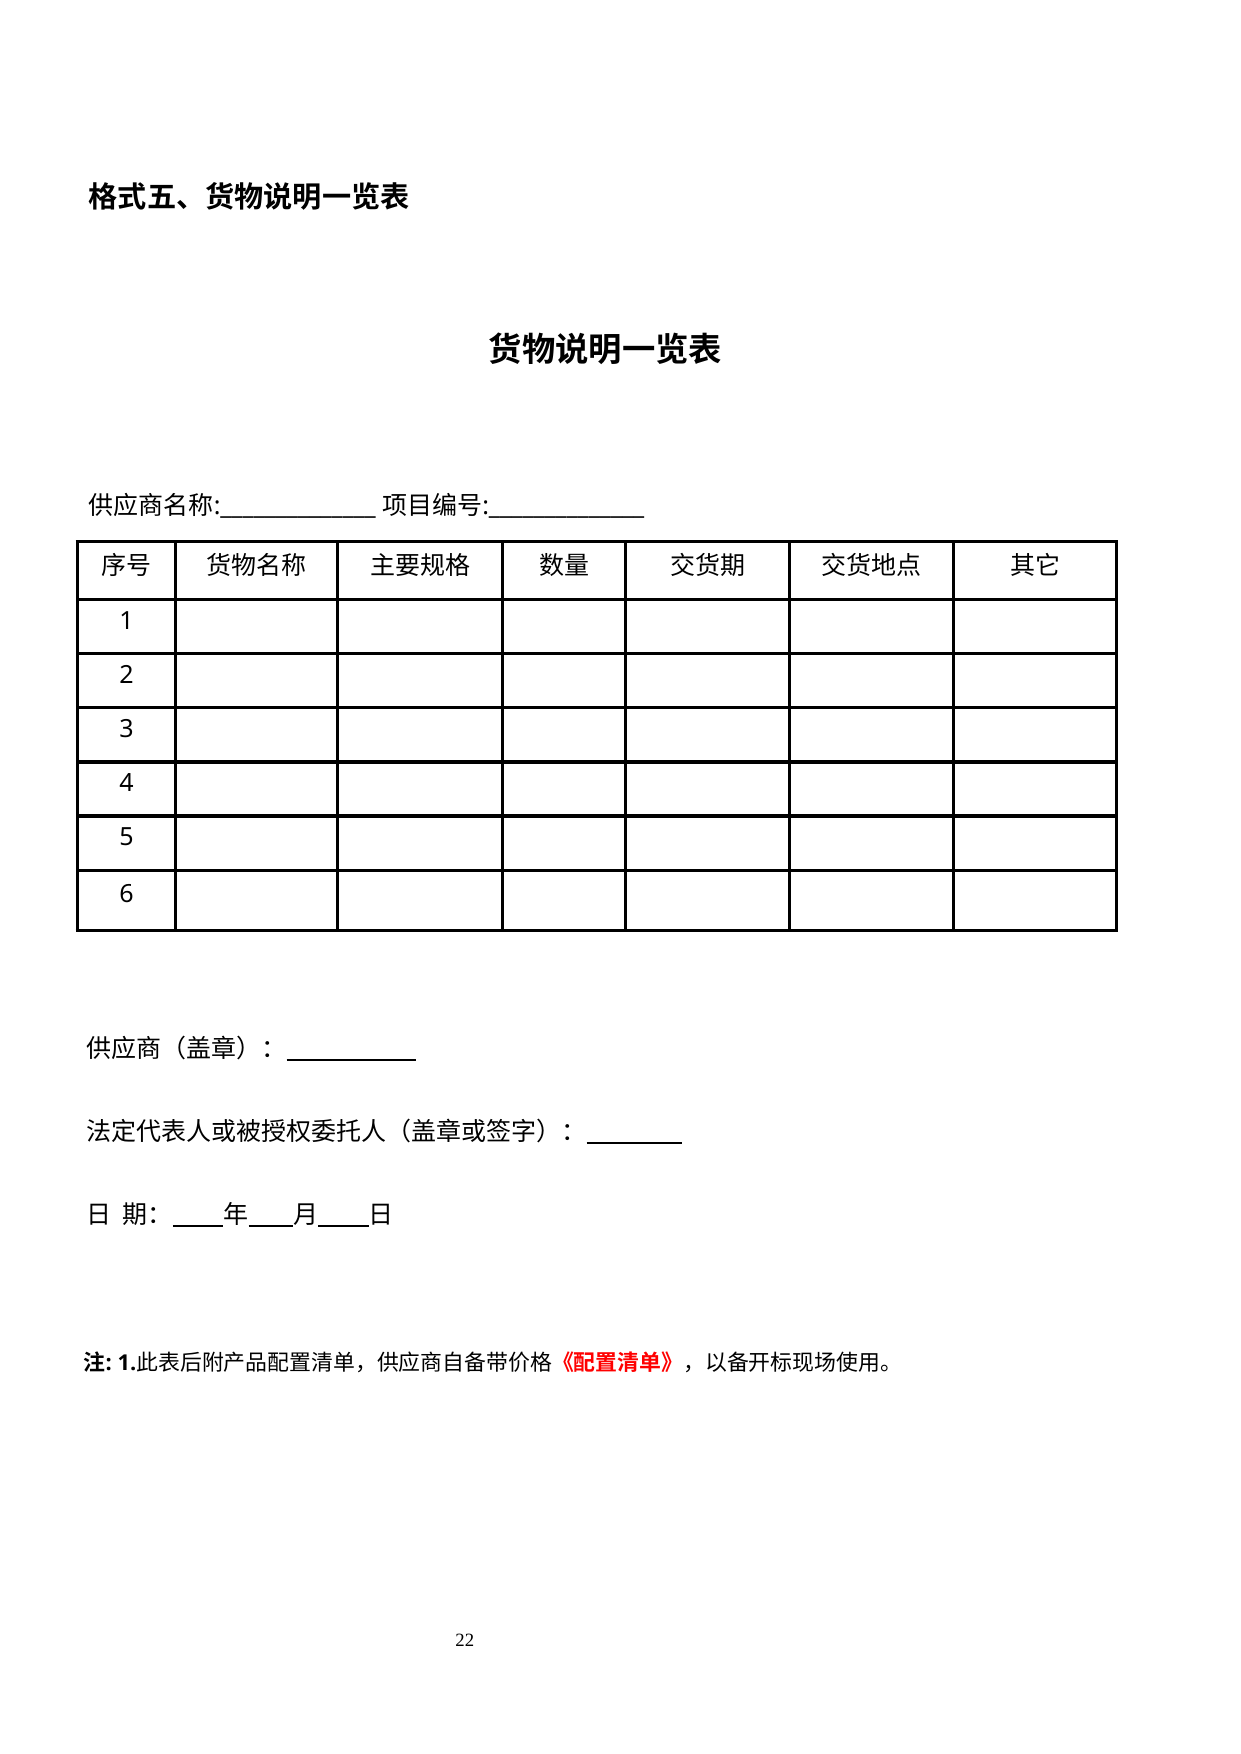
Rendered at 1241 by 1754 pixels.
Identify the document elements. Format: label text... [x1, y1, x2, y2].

table_cell [955, 872, 1115, 928]
table_cell [627, 764, 788, 814]
text 注: 1.此表后附产品配置清单，供应商自备带价格《配置清单》，以备开标现场使用。 [83, 1345, 1122, 1377]
text 法定代表人或被授权委托人（盖章或签字）： [0, 1097, 1122, 1162]
table_header 交货地点 [791, 543, 952, 598]
table_cell [627, 818, 788, 868]
table_cell [504, 601, 624, 652]
table_cell 6 [79, 872, 174, 928]
table_cell [504, 709, 624, 760]
table_cell [504, 818, 624, 868]
table_cell [339, 601, 501, 652]
table_cell [791, 709, 952, 760]
table_cell [339, 709, 501, 760]
table_cell [504, 764, 624, 814]
table_cell [955, 818, 1115, 868]
table_header 货物名称 [177, 543, 336, 598]
table_cell [791, 764, 952, 814]
text 格式五、货物说明一览表 [88, 162, 1122, 227]
table_cell [627, 872, 788, 928]
table_cell [955, 655, 1115, 706]
table_cell [177, 764, 336, 814]
table_header 数量 [504, 543, 624, 598]
text 供应商名称:______________ 项目编号:______________ [88, 486, 1122, 522]
table_cell [955, 709, 1115, 760]
table_cell [177, 601, 336, 652]
table_cell 3 [79, 709, 174, 760]
table_header 主要规格 [339, 543, 501, 598]
table_cell [177, 709, 336, 760]
table_cell [791, 601, 952, 652]
table_cell 5 [79, 818, 174, 868]
table_cell [627, 709, 788, 760]
table_header 其它 [955, 543, 1115, 598]
table_cell [955, 764, 1115, 814]
table_cell [177, 818, 336, 868]
table_cell [177, 872, 336, 928]
table_cell 4 [79, 764, 174, 814]
table_header 交货期 [627, 543, 788, 598]
table_cell [504, 655, 624, 706]
table_cell [791, 655, 952, 706]
text 货物说明一览表 [88, 315, 1122, 380]
table_cell [504, 872, 624, 928]
table_cell [955, 601, 1115, 652]
text 日 期： 年 月 日 [0, 1180, 1122, 1245]
table_cell 1 [79, 601, 174, 652]
table_cell [627, 655, 788, 706]
table_cell [339, 655, 501, 706]
table_cell 2 [79, 655, 174, 706]
table_cell [627, 601, 788, 652]
table_cell [791, 818, 952, 868]
text 供应商（盖章）： [0, 1014, 1122, 1079]
table_cell [339, 872, 501, 928]
table_cell [339, 818, 501, 868]
table_cell [339, 764, 501, 814]
table_header 序号 [79, 543, 174, 598]
table_cell [791, 872, 952, 928]
table_cell [177, 655, 336, 706]
